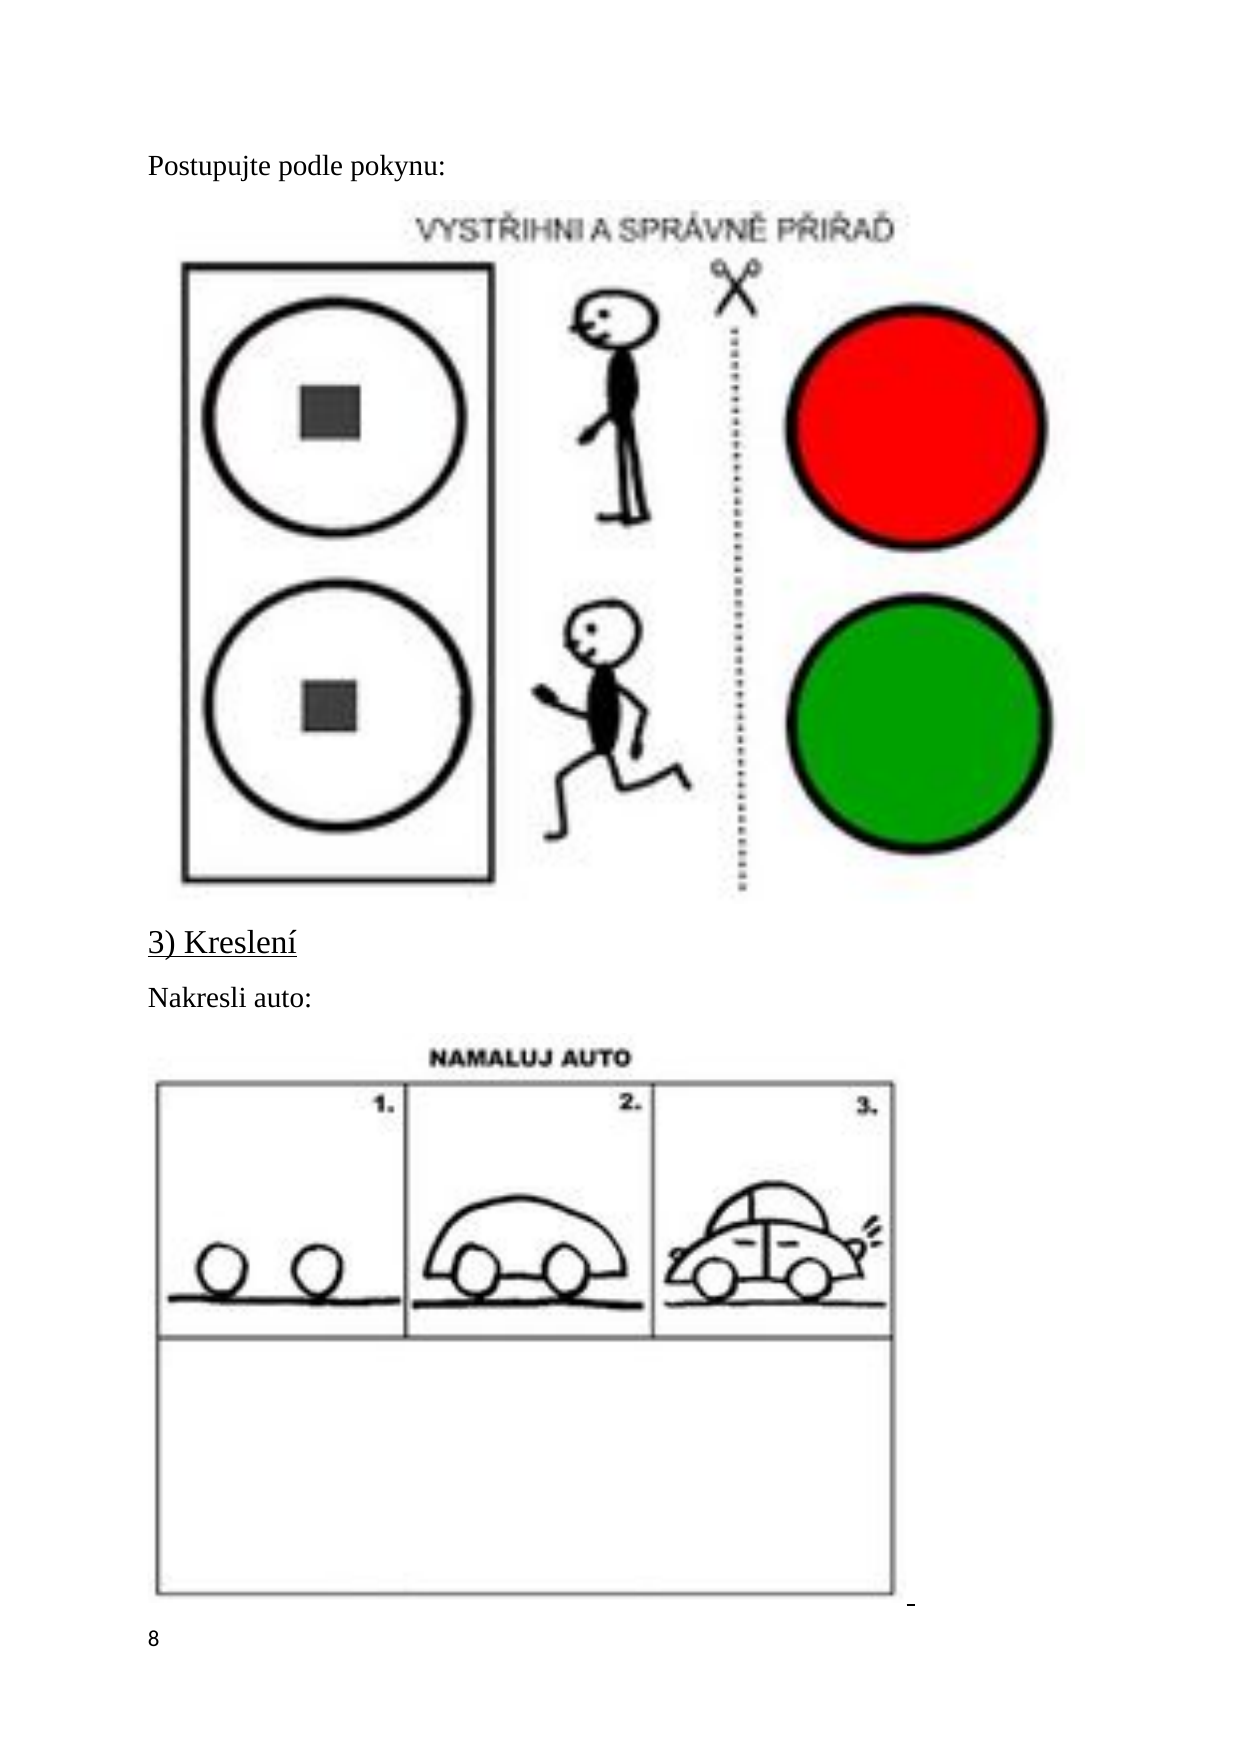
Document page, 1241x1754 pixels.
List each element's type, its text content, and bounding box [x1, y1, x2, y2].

text Nakresli auto: [148, 980, 1093, 1014]
picture [147, 200, 1085, 904]
text Postupujte podle pokynu: [148, 148, 1093, 181]
text 3) Kreslení [148, 922, 1093, 961]
picture [147, 1033, 907, 1603]
